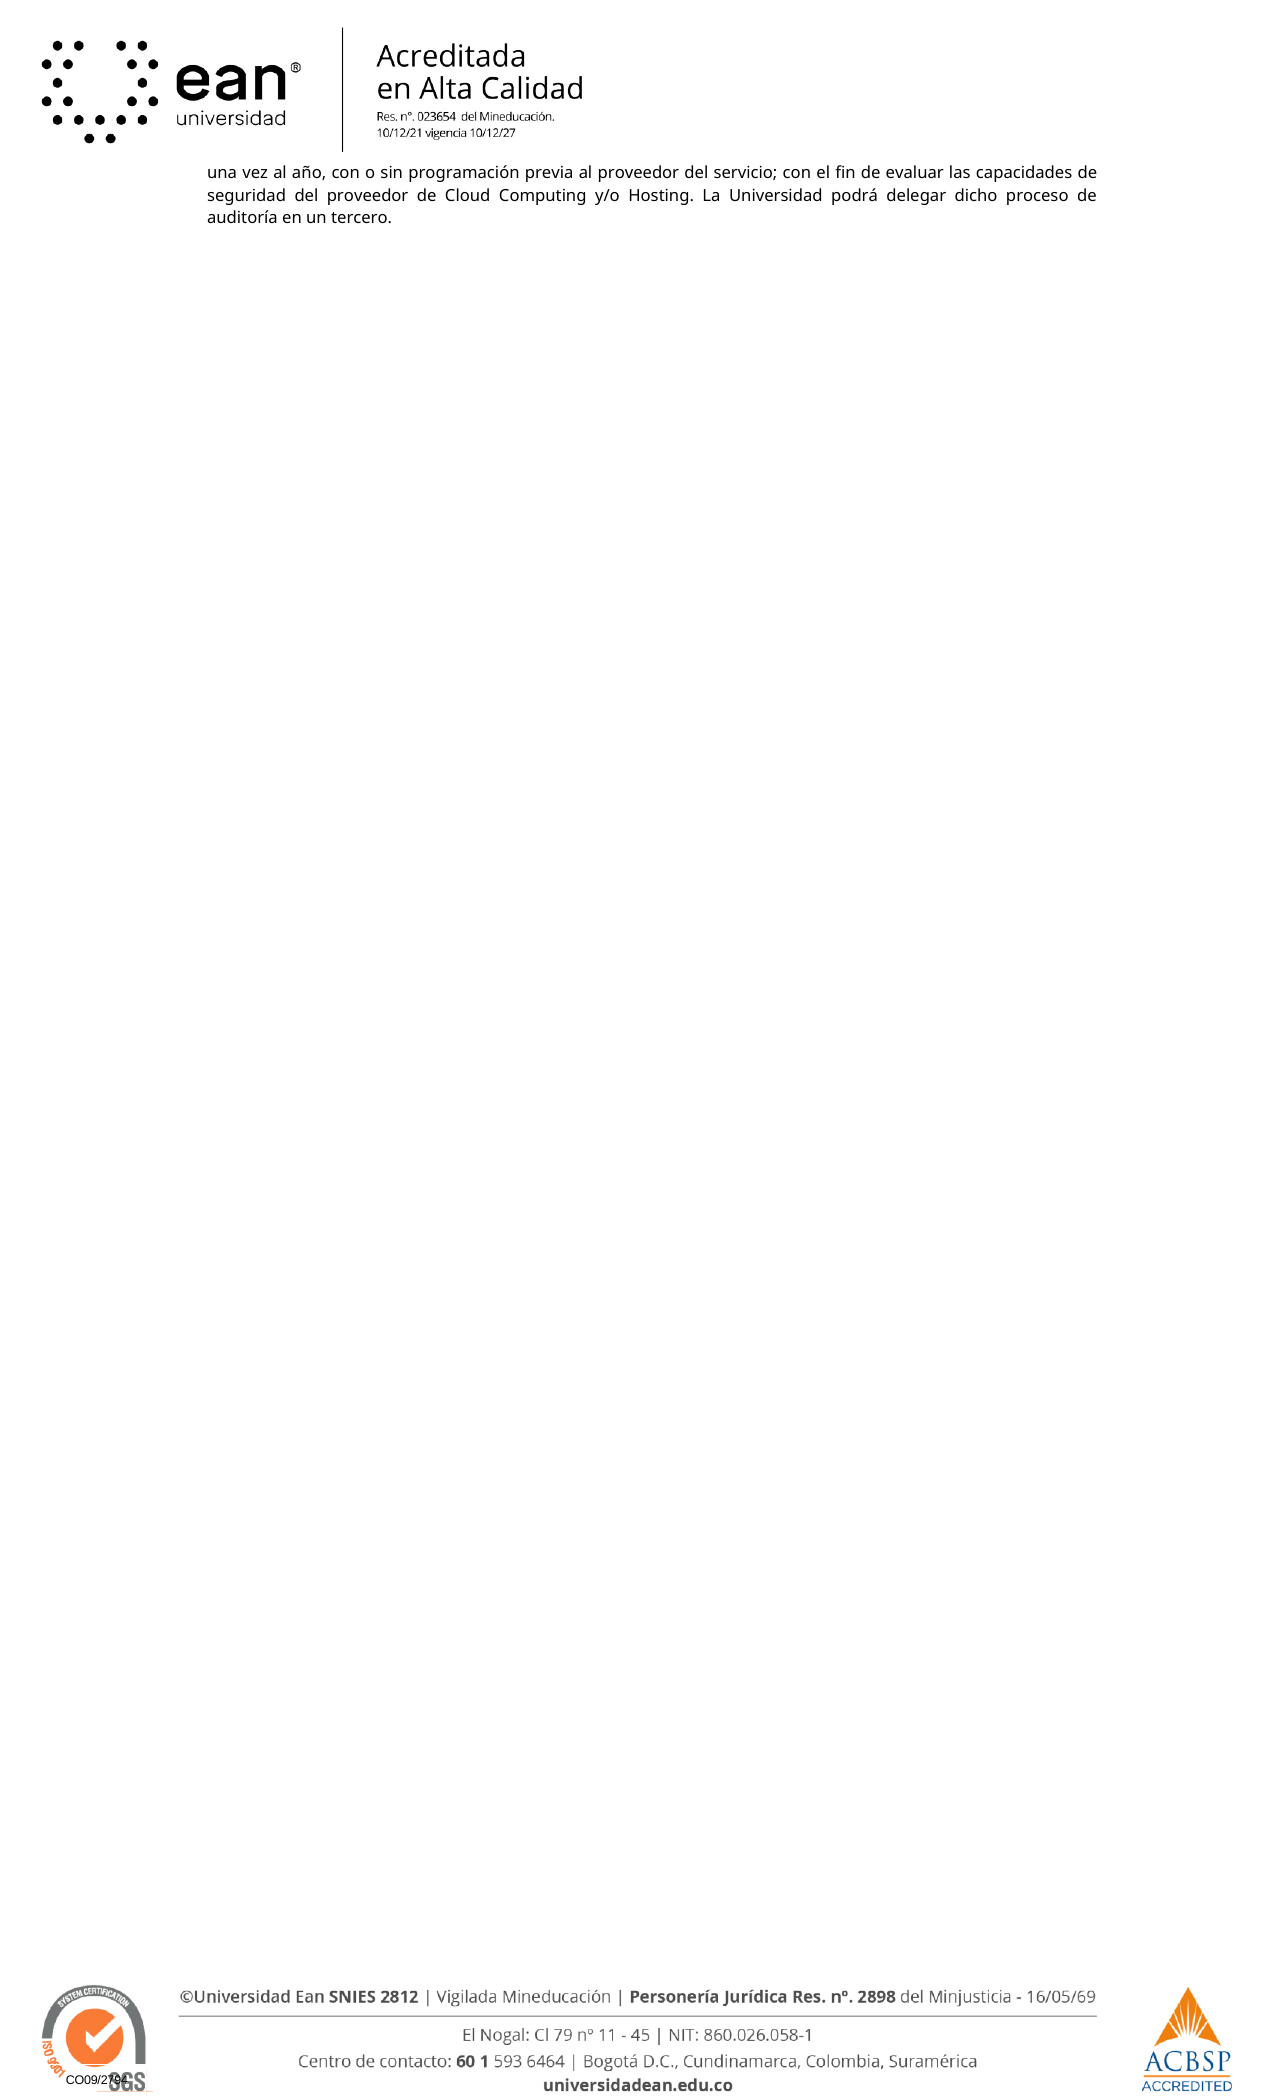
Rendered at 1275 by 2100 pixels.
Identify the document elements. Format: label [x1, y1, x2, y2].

picture [41, 27, 582, 152]
picture [41, 1984, 1232, 2100]
list [177, 160, 1098, 228]
